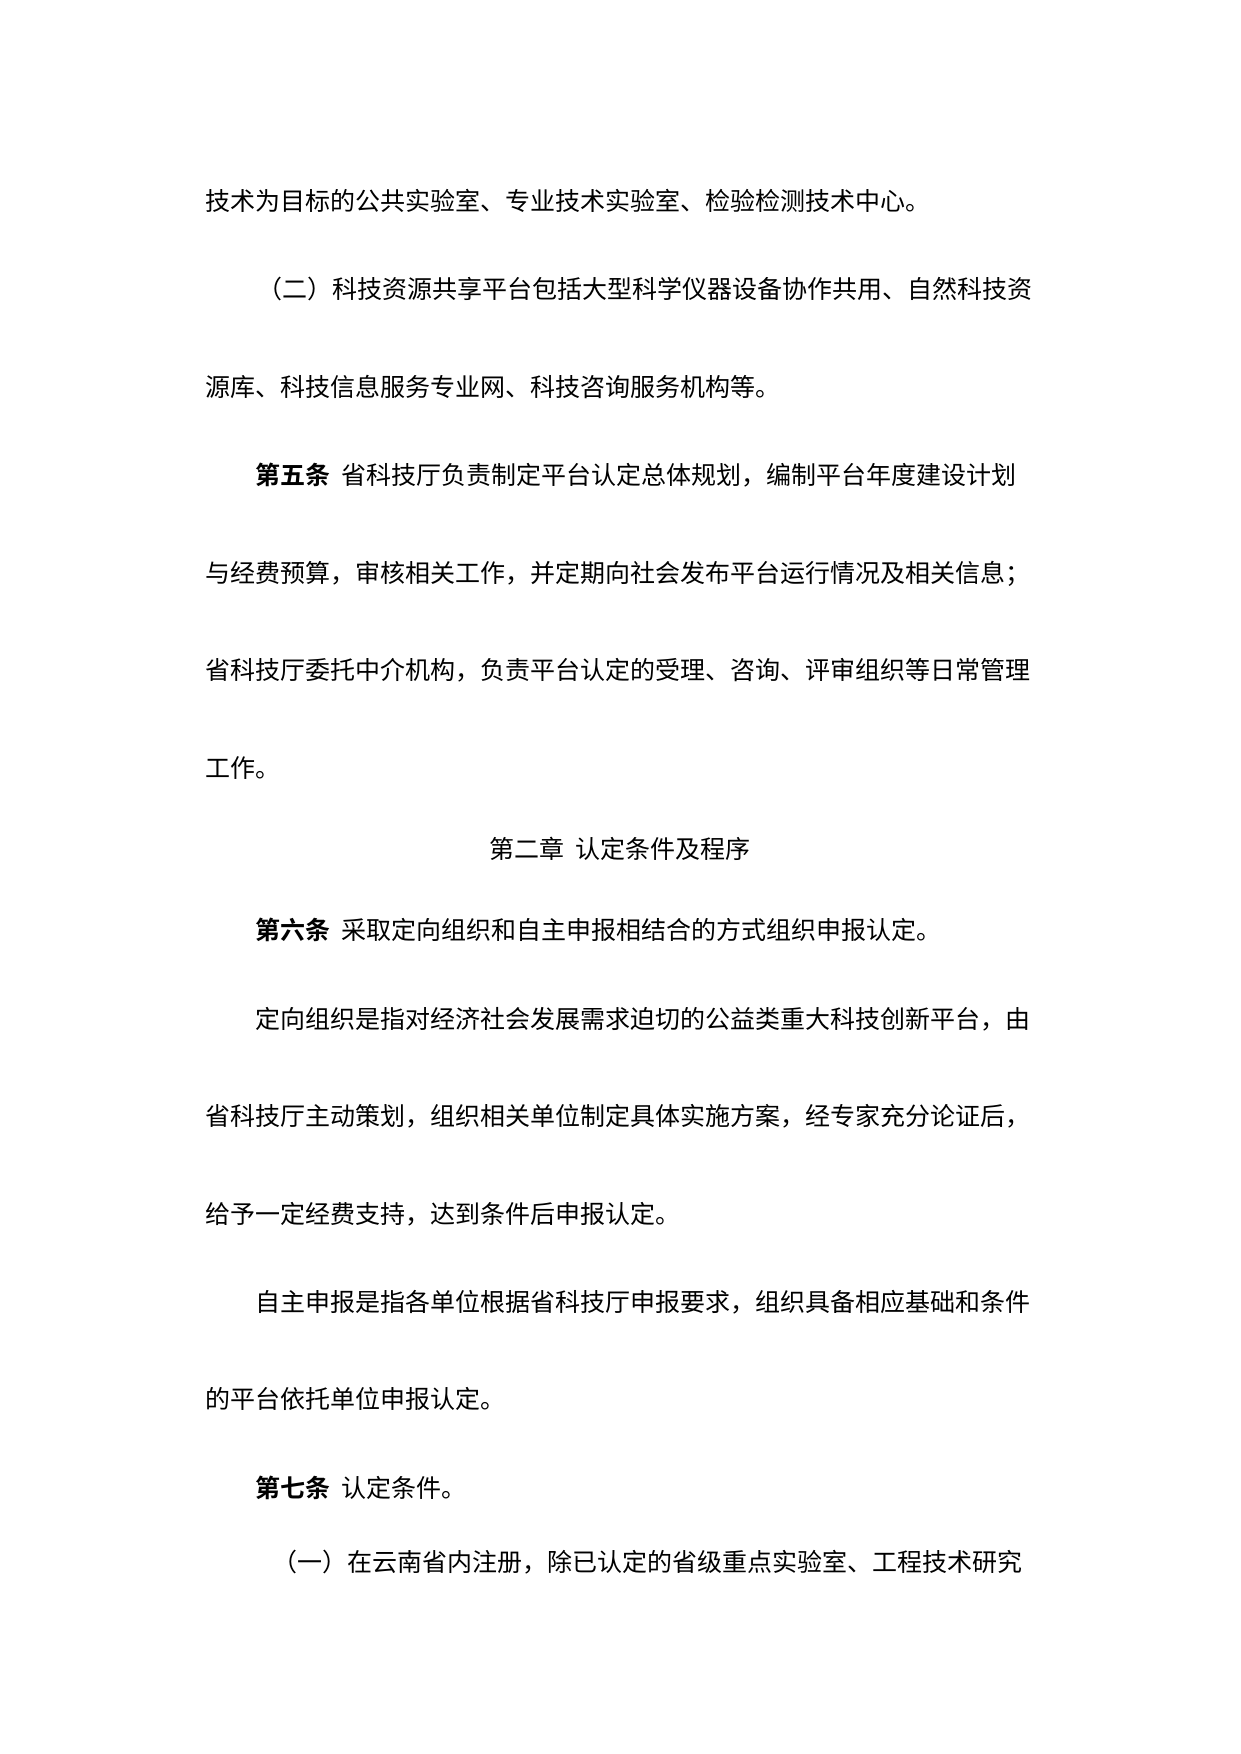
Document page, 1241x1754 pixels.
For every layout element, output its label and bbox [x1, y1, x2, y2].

table_cell [205, 162, 1035, 1578]
